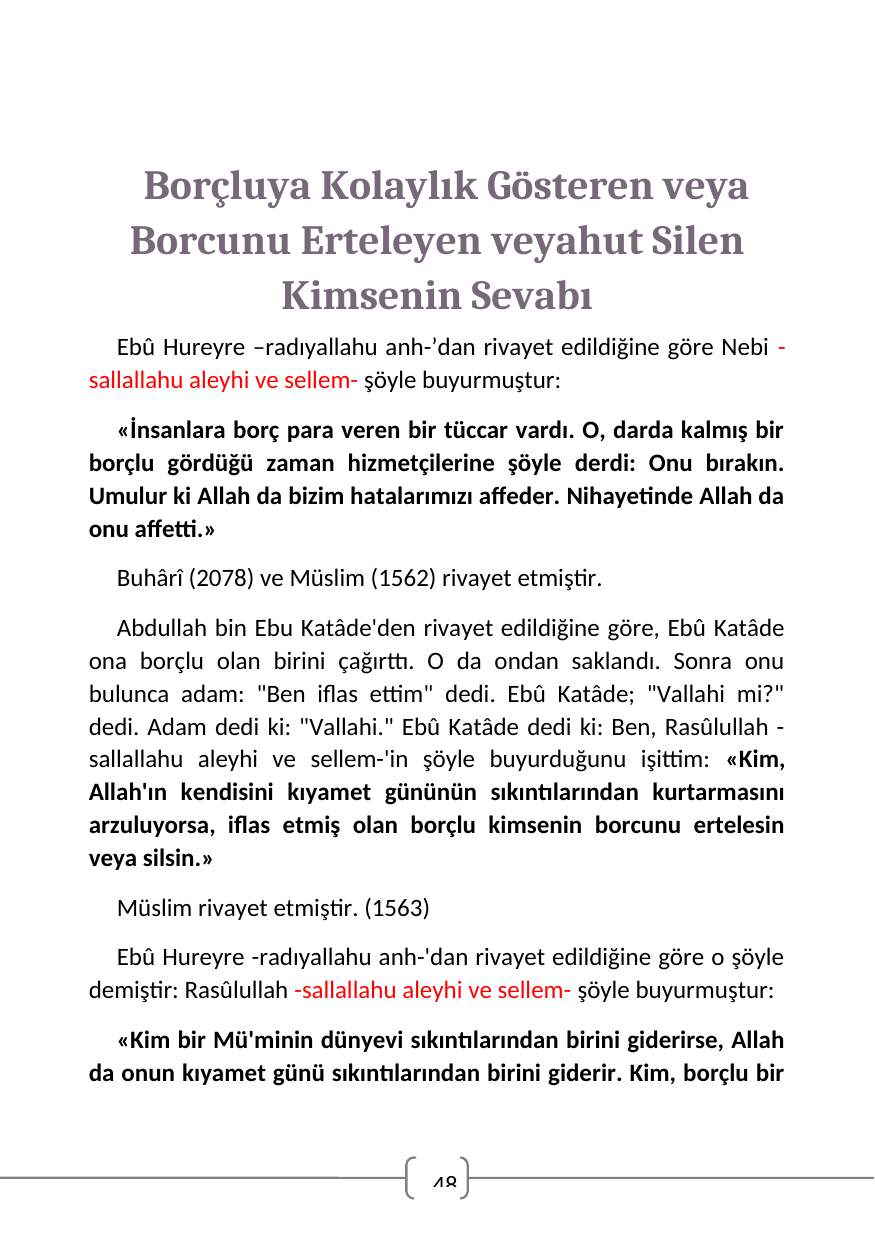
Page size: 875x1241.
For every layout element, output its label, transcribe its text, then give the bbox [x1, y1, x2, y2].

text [88, 1024, 786, 1087]
text Müslim rivayet etmiştir. (1563) [88, 892, 786, 922]
text «İnsanlara borç para veren bir tüccar vardı. O, darda kalmış bir borçlu gördüğü zaman hizmetçilerine şöyle derdi: Onu bırakın. Umulur ki Allah da bizim hatalarımızı affeder. Nihayetinde Allah da onu affetti.» [88, 414, 786, 543]
text Buhârî (2078) ve Müslim (1562) rivayet etmiştir. [88, 562, 786, 593]
text Abdullah bin Ebu Katâde'den rivayet edildiğine göre, Ebû Katâde ona borçlu olan birini çağırttı. O da ondan saklandı. Sonra onu bulunca adam: "Ben iflas ettim" dedi. Ebû Katâde; "Vallahi mi?" dedi. Adam dedi ki: "Vallahi." Ebû Katâde dedi ki: Ben, Rasûlullah -sallallahu aleyhi ve sellem-'in şöyle buyurduğunu işittim: «Kim, Allah'ın kendisini kıyamet gününün sıkıntılarından kurtarmasını arzuluyorsa, iflas etmiş olan borçlu kimsenin borcunu ertelesin veya silsin.» [88, 612, 786, 873]
text Ebû Hureyre -radıyallahu anh-'dan rivayet edildiğine göre o şöyle demiştir: Rasûlullah -sallallahu aleyhi ve sellem- şöyle buyurmuştur: [88, 941, 786, 1005]
subtitle Borçluya Kolaylık Gösteren veya Borcunu Erteleyen veyahut Silen Kimsenin Sevabı [88, 162, 786, 320]
text Ebû Hureyre –radıyallahu anh-’dan rivayet edildiğine göre Nebi -sallallahu aleyhi ve sellem- şöyle buyurmuştur: [88, 331, 786, 395]
